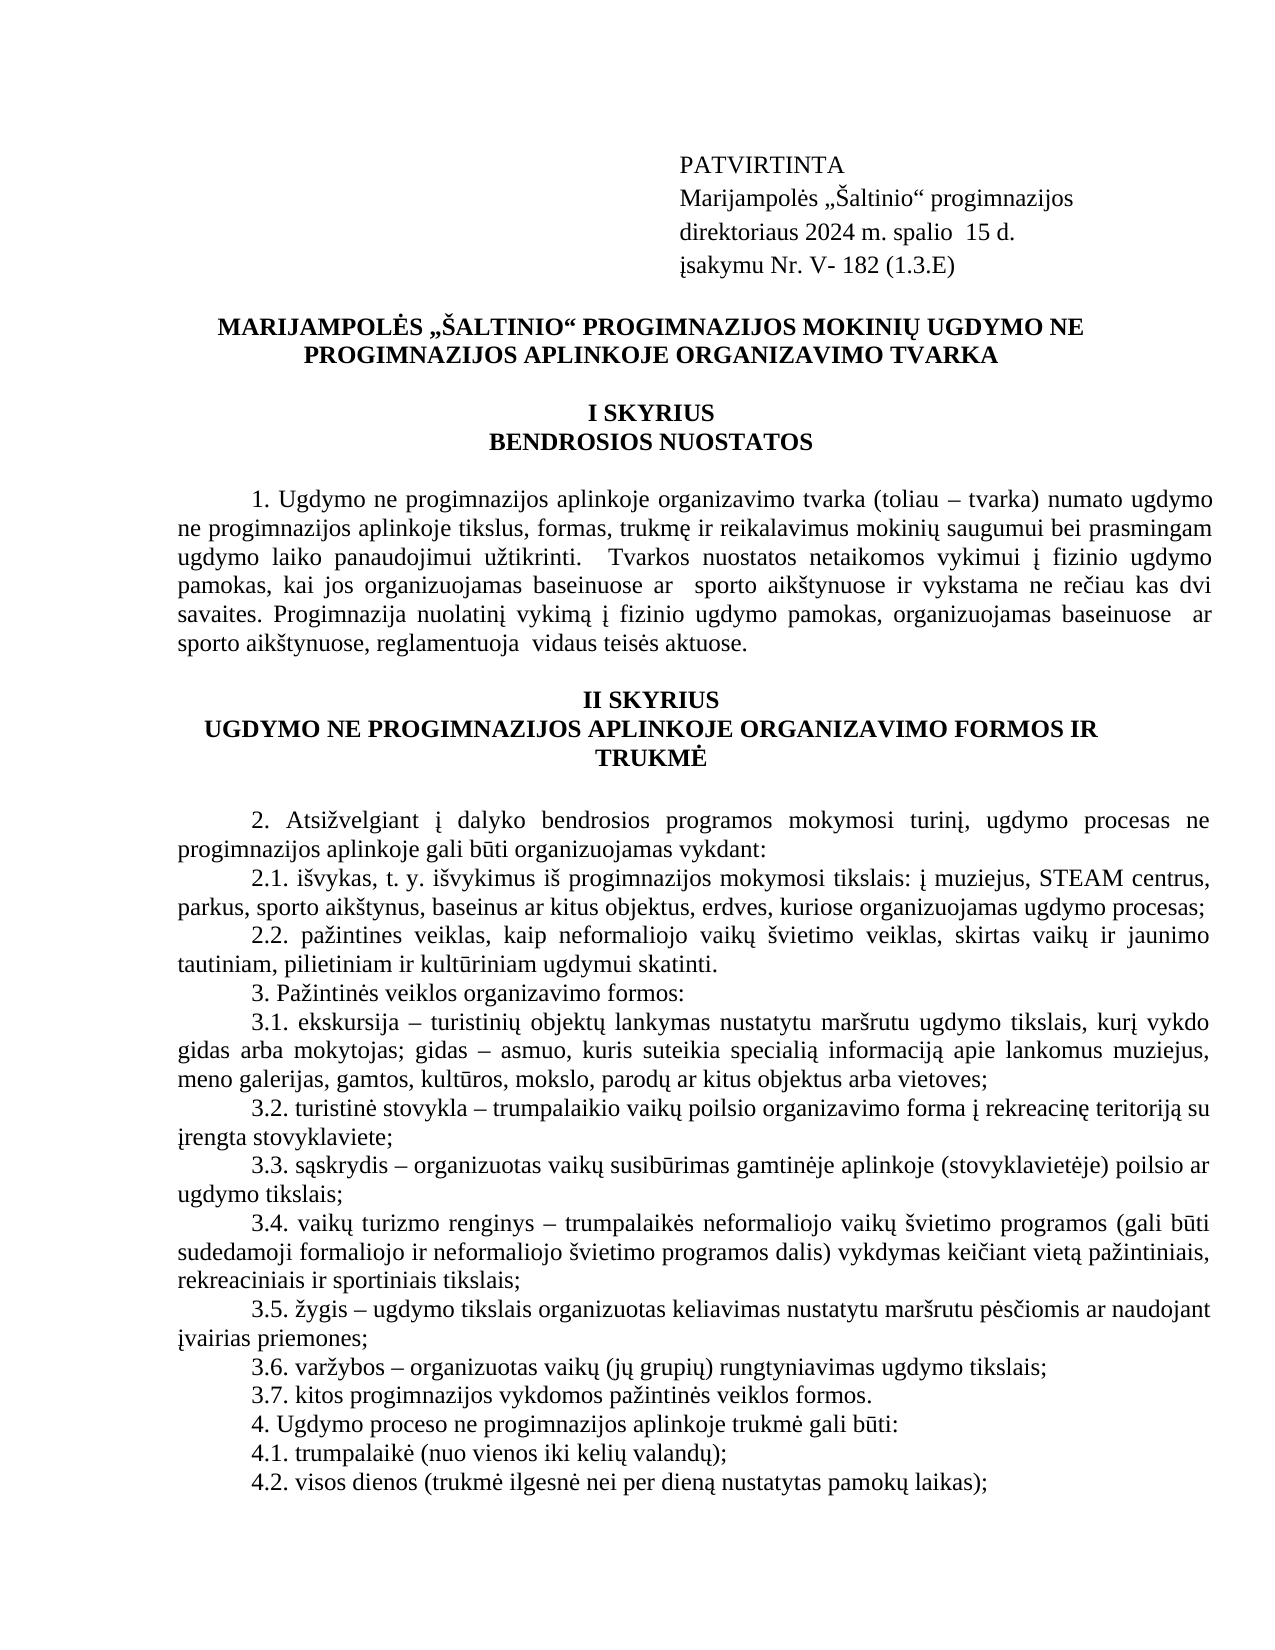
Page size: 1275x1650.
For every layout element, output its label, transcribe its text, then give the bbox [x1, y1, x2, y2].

text 3.1. ekskursija – turistinių objektų lankymas nustatytu maršrutu ugdymo tikslais, kurį vykdo gidas arba mokytojas; gidas – asmuo, kuris suteikia specialią informaciją apie lankomus muziejus, meno galerijas, gamtos, kultūros, mokslo, parodų ar kitus objektus arba vietoves; [177, 1007, 1211, 1093]
text MARIJAMPOLĖS „ŠALTINIO“ PROGIMNAZIJOS MOKINIŲ UGDYMO NE PROGIMNAZIJOS APLINKOJE ORGANIZAVIMO TVARKA [177, 312, 1125, 369]
text direktoriaus 2024 m. spalio 15 d. [679, 217, 1125, 245]
text 2. Atsižvelgiant į dalyko bendrosios programos mokymosi turinį, ugdymo procesas ne progimnazijos aplinkoje gali būti organizuojamas vykdant: [177, 805, 1211, 863]
text Marijampolės „Šaltinio“ progimnazijos [679, 183, 1125, 212]
text II SKYRIUS [177, 686, 1125, 714]
text 3.7. kitos progimnazijos vykdomos pažintinės veiklos formos. [177, 1380, 1211, 1409]
text 3. Pažintinės veiklos organizavimo formos: [177, 978, 1211, 1007]
text 3.6. varžybos – organizuotas vaikų (jų grupių) rungtyniavimas ugdymo tikslais; [177, 1352, 1211, 1380]
text 4.1. trumpalaikė (nuo vienos iki kelių valandų); [177, 1438, 1211, 1467]
text 3.4. vaikų turizmo renginys – trumpalaikės neformaliojo vaikų švietimo programos (gali būti sudedamoji formaliojo ir neformaliojo švietimo programos dalis) vykdymas keičiant vietą pažintiniais, rekreaciniais ir sportiniais tikslais; [177, 1208, 1211, 1294]
text įsakymu Nr. V- 182 (1.3.E) [679, 250, 1125, 279]
text 3.2. turistinė stovykla – trumpalaikio vaikų poilsio organizavimo forma į rekreacinę teritoriją su įrengta stovyklaviete; [177, 1093, 1211, 1150]
text 4.2. visos dienos (trukmė ilgesnė nei per dieną nustatytas pamokų laikas); [177, 1467, 1211, 1495]
text PATVIRTINTA [679, 150, 1125, 179]
text 3.3. sąskrydis – organizuotas vaikų susibūrimas gamtinėje aplinkoje (stovyklavietėje) poilsio ar ugdymo tikslais; [177, 1150, 1211, 1208]
text 3.5. žygis – ugdymo tikslais organizuotas keliavimas nustatytu maršrutu pėsčiomis ar naudojant įvairias priemones; [177, 1294, 1211, 1352]
text I SKYRIUS [177, 398, 1125, 427]
text 4. Ugdymo proceso ne progimnazijos aplinkoje trukmė gali būti: [177, 1409, 1211, 1438]
text 2.1. išvykas, t. y. išvykimus iš progimnazijos mokymosi tikslais: į muziejus, STEAM centrus, parkus, sporto aikštynus, baseinus ar kitus objektus, erdves, kuriose organizuojamas ugdymo procesas; [177, 863, 1211, 920]
text UGDYMO NE PROGIMNAZIJOS APLINKOJE ORGANIZAVIMO FORMOS IR TRUKMĖ [177, 714, 1125, 772]
text BENDROSIOS NUOSTATOS [177, 427, 1125, 456]
text 2.2. pažintines veiklas, kaip neformaliojo vaikų švietimo veiklas, skirtas vaikų ir jaunimo tautiniam, pilietiniam ir kultūriniam ugdymui skatinti. [177, 920, 1211, 978]
text 1. Ugdymo ne progimnazijos aplinkoje organizavimo tvarka (toliau – tvarka) numato ugdymo ne progimnazijos aplinkoje tikslus, formas, trukmę ir reikalavimus mokinių saugumui bei prasmingam ugdymo laiko panaudojimui užtikrinti. Tvarkos nuostatos netaikomos vykimui į fizinio ugdymo pamokas, kai jos organizuojamas baseinuose ar sporto aikštynuose ir vykstama ne rečiau kas dvi savaites. Progimnazija nuolatinį vykimą į fizinio ugdymo pamokas, organizuojamas baseinuose ar sporto aikštynuose, reglamentuoja vidaus teisės aktuose. [177, 484, 1213, 657]
